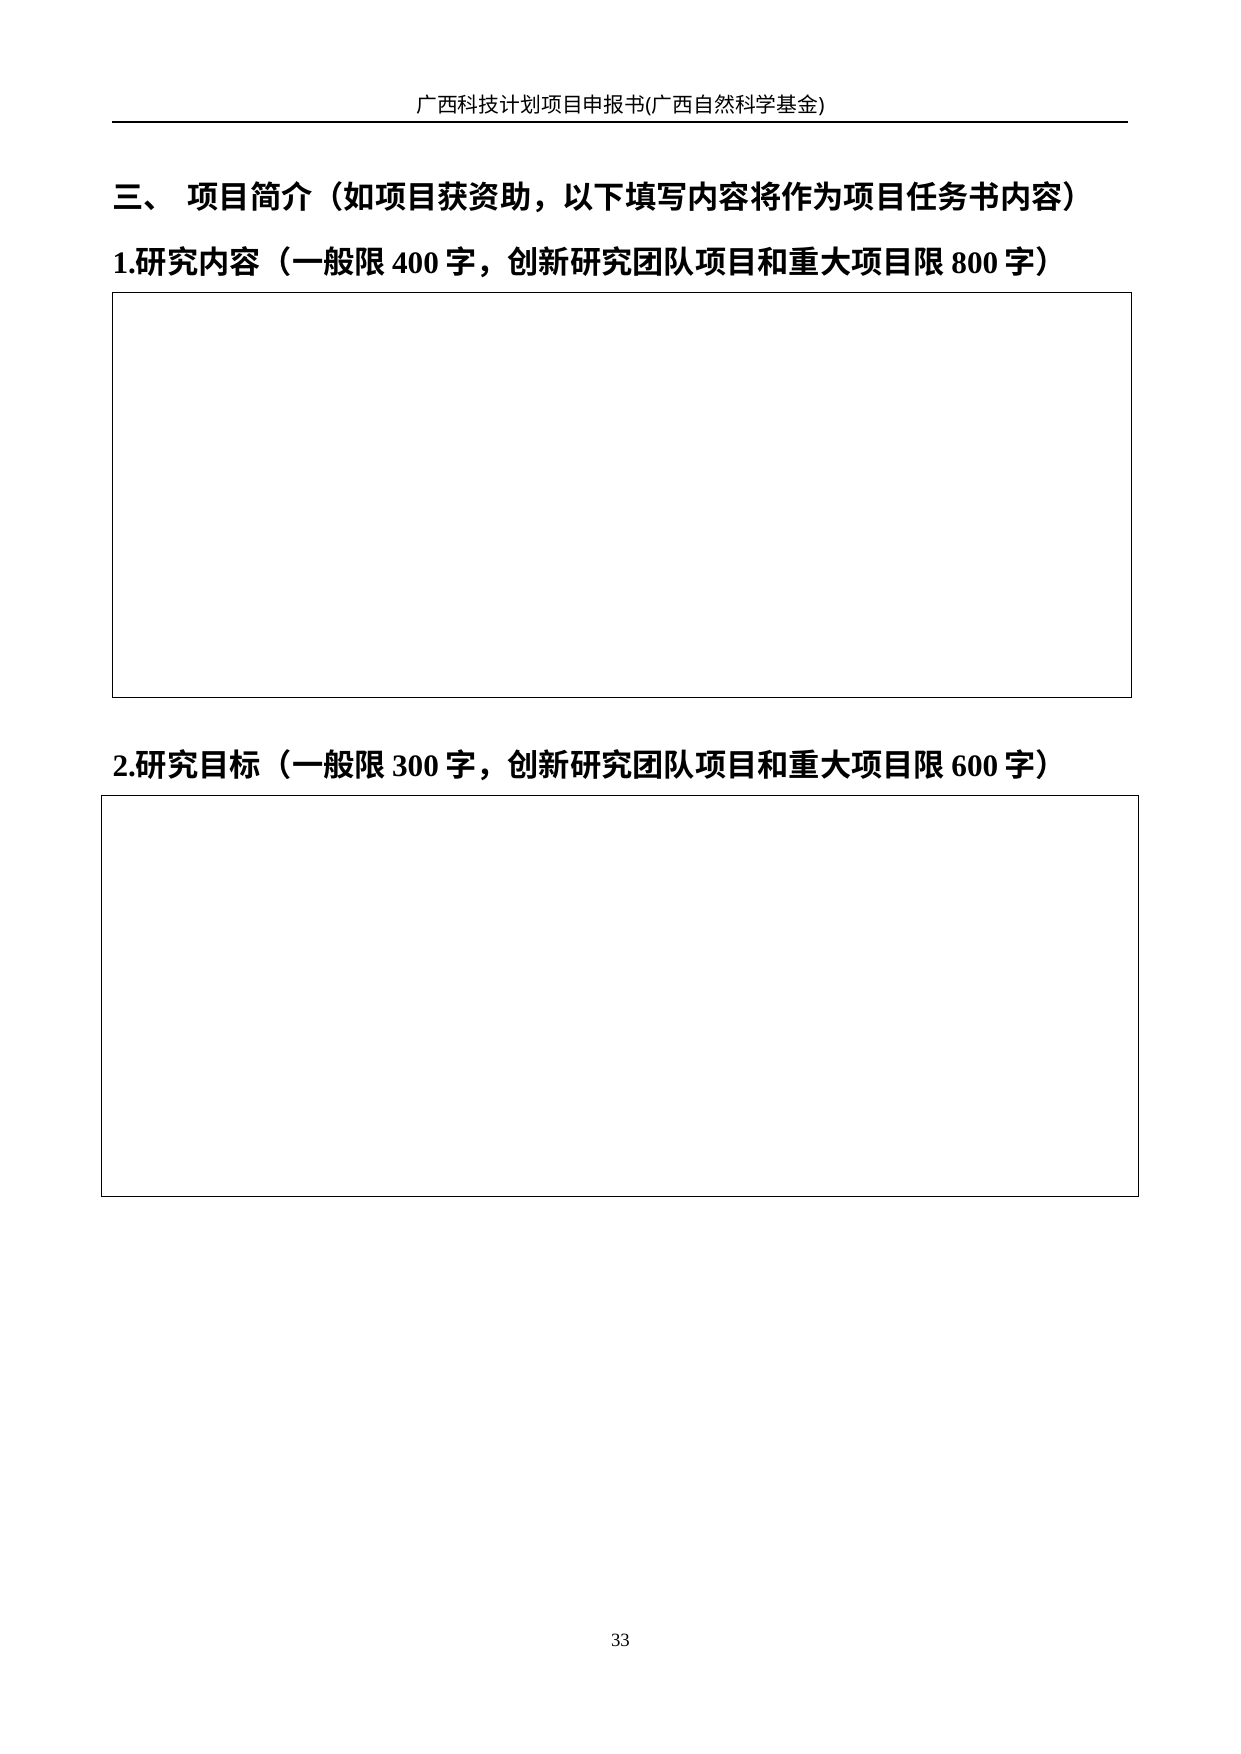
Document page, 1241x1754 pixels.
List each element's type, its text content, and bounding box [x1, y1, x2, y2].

table_header [113, 293, 1131, 697]
text 2.研究目标（一般限300字，创新研究团队项目和重大项目限600字） [112, 730, 1128, 795]
list 项目简介（如项目获资助，以下填写内容将作为项目任务书内容） [112, 162, 1128, 227]
table_header [102, 796, 1138, 1196]
text 1.研究内容（一般限400字，创新研究团队项目和重大项目限800字） [112, 227, 1128, 292]
